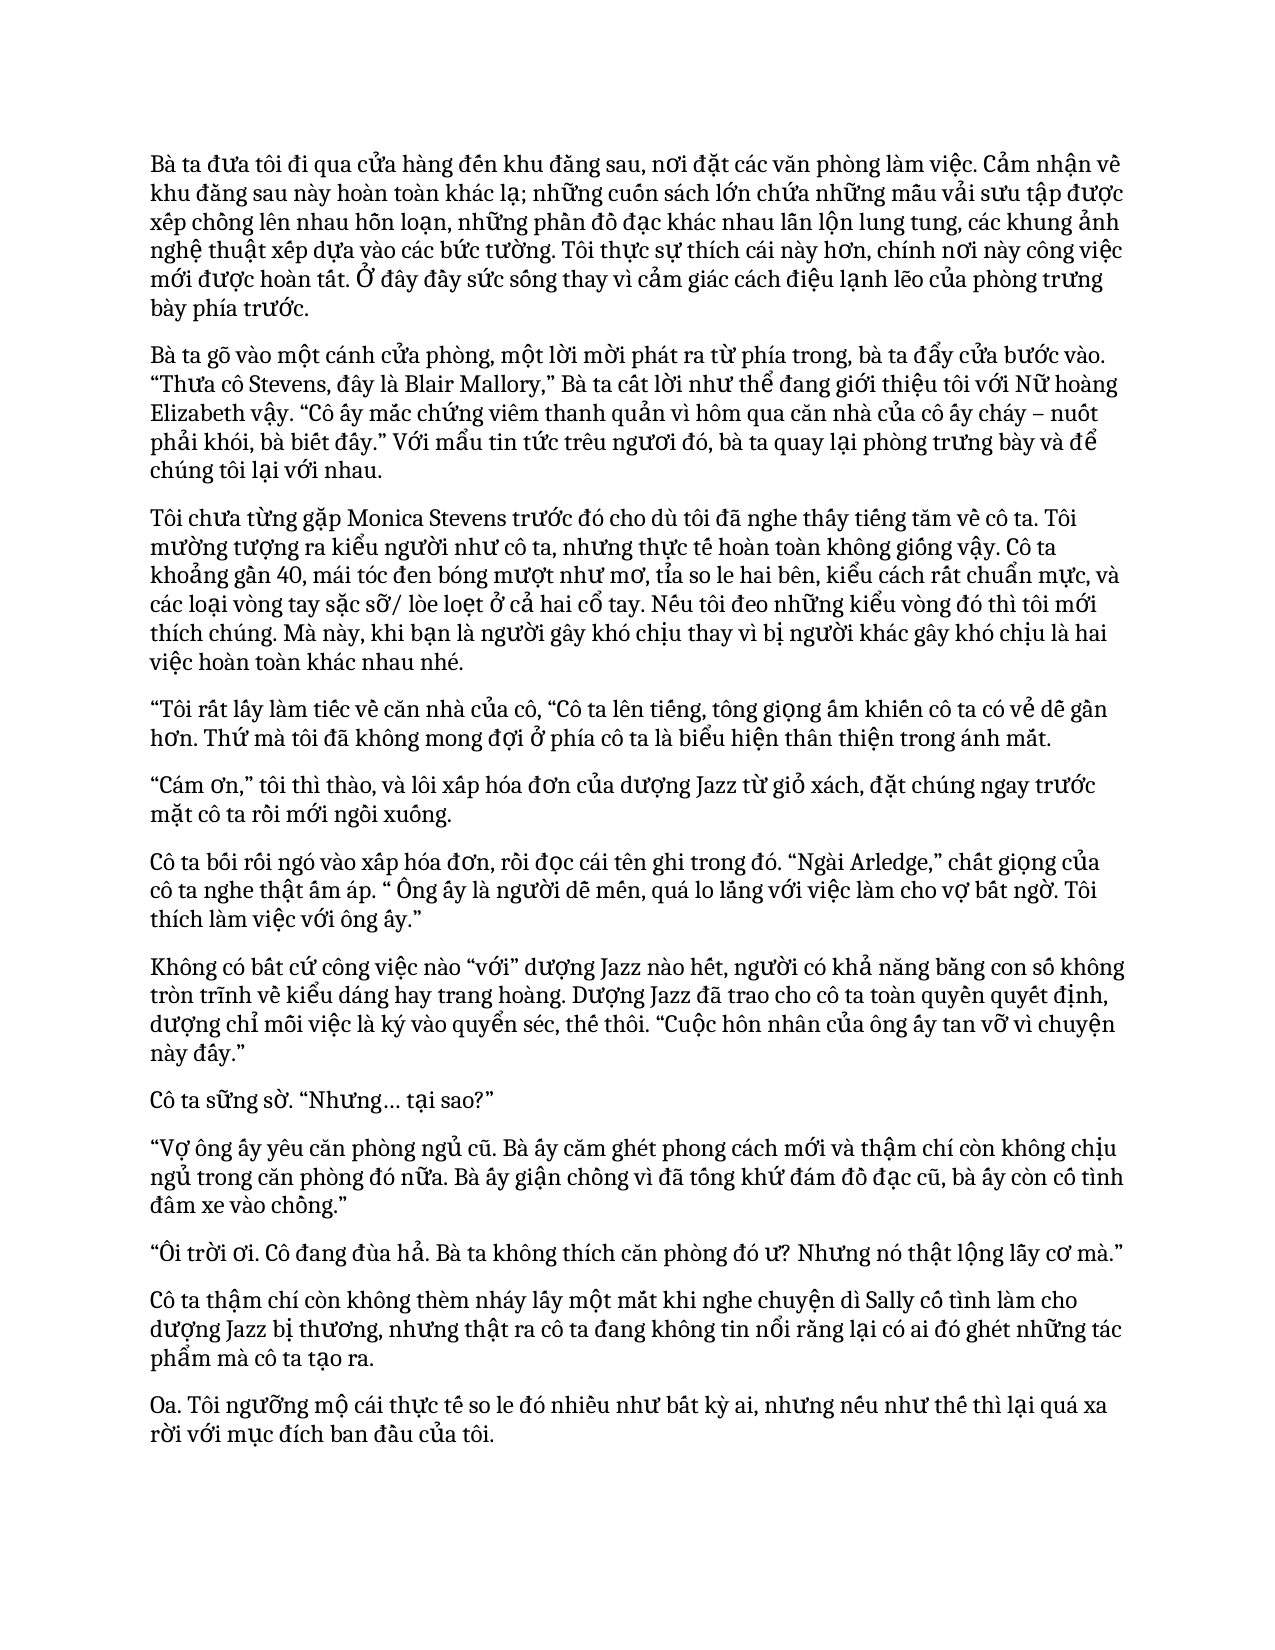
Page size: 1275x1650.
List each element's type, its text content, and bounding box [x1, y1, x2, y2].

text Oa. Tôi ngưỡng mộ cái thực tế so le đó nhiều như bất kỳ ai, nhưng nếu như thế thì lại quá xa rời với mục đích ban đầu của tôi. [150, 1391, 1125, 1449]
text “Cám ơn,” tôi thì thào, và lôi xấp hóa đơn của dượng Jazz từ giỏ xách, đặt chúng ngay trước mặt cô ta rồi mới ngồi xuống. [150, 771, 1125, 829]
text “Ôi trời ơi. Cô đang đùa hả. Bà ta không thích căn phòng đó ư? Nhưng nó thật lộng lẫy cơ mà.” [150, 1239, 1125, 1267]
text Cô ta thậm chí còn không thèm nháy lấy một mắt khi nghe chuyện dì Sally cố tình làm cho dượng Jazz bị thương, nhưng thật ra cô ta đang không tin nổi rằng lại có ai đó ghét những tác phẩm mà cô ta tạo ra. [150, 1286, 1125, 1372]
text Cô ta bối rối ngó vào xấp hóa đơn, rồi đọc cái tên ghi trong đó. “Ngài Arledge,” chất giọng của cô ta nghe thật ấm áp. “ Ông ấy là người dễ mến, quá lo lắng với việc làm cho vợ bất ngờ. Tôi thích làm việc với ông ấy.” [150, 847, 1125, 934]
text “Vợ ông ấy yêu căn phòng ngủ cũ. Bà ấy căm ghét phong cách mới và thậm chí còn không chịu ngủ trong căn phòng đó nữa. Bà ấy giận chồng vì đã tống khứ đám đồ đạc cũ, bà ấy còn cố tình đâm xe vào chồng.” [150, 1134, 1125, 1220]
text Bà ta gõ vào một cánh cửa phòng, một lời mời phát ra từ phía trong, bà ta đẩy cửa bước vào. “Thưa cô Stevens, đây là Blair Mallory,” Bà ta cất lời như thể đang giới thiệu tôi với Nữ hoàng Elizabeth vậy. “Cô ấy mắc chứng viêm thanh quản vì hôm qua căn nhà của cô ấy cháy – nuốt phải khói, bà biết đấy.” Với mẩu tin tức trêu ngươi đó, bà ta quay lại phòng trưng bày và để chúng tôi lại với nhau. [150, 341, 1125, 485]
text Tôi chưa từng gặp Monica Stevens trước đó cho dù tôi đã nghe thấy tiếng tăm về cô ta. Tôi mường tượng ra kiểu người như cô ta, nhưng thực tế hoàn toàn không giống vậy. Cô ta khoảng gần 40, mái tóc đen bóng mượt như mơ, tỉa so le hai bên, kiểu cách rất chuẩn mực, và các loại vòng tay sặc sỡ/ lòe loẹt ở cả hai cổ tay. Nếu tôi đeo những kiểu vòng đó thì tôi mới thích chúng. Mà này, khi bạn là người gây khó chịu thay vì bị người khác gây khó chịu là hai việc hoàn toàn khác nhau nhé. [150, 504, 1125, 676]
text “Tôi rất lấy làm tiếc về căn nhà của cô, “Cô ta lên tiếng, tông giọng ấm khiến cô ta có vẻ dễ gần hơn. Thứ mà tôi đã không mong đợi ở phía cô ta là biểu hiện thân thiện trong ánh mắt. [150, 695, 1125, 752]
text Cô ta sững sờ. “Nhưng… tại sao?” [150, 1086, 1125, 1115]
text Không có bất cứ công việc nào “với” dượng Jazz nào hết, người có khả năng bằng con số không tròn trĩnh về kiểu dáng hay trang hoàng. Dượng Jazz đã trao cho cô ta toàn quyền quyết định, dượng chỉ mỗi việc là ký vào quyển séc, thế thôi. “Cuộc hôn nhân của ông ấy tan vỡ vì chuyện này đấy.” [150, 952, 1125, 1067]
text Bà ta đưa tôi đi qua cửa hàng đến khu đằng sau, nơi đặt các văn phòng làm việc. Cảm nhận về khu đằng sau này hoàn toàn khác lạ; những cuốn sách lớn chứa những mẫu vải sưu tập được xếp chồng lên nhau hỗn loạn, những phần đồ đạc khác nhau lẫn lộn lung tung, các khung ảnh nghệ thuật xếp dựa vào các bức tường. Tôi thực sự thích cái này hơn, chính nơi này công việc mới được hoàn tất. Ở đây đầy sức sống thay vì cảm giác cách điệu lạnh lẽo của phòng trưng bày phía trước. [150, 150, 1125, 322]
